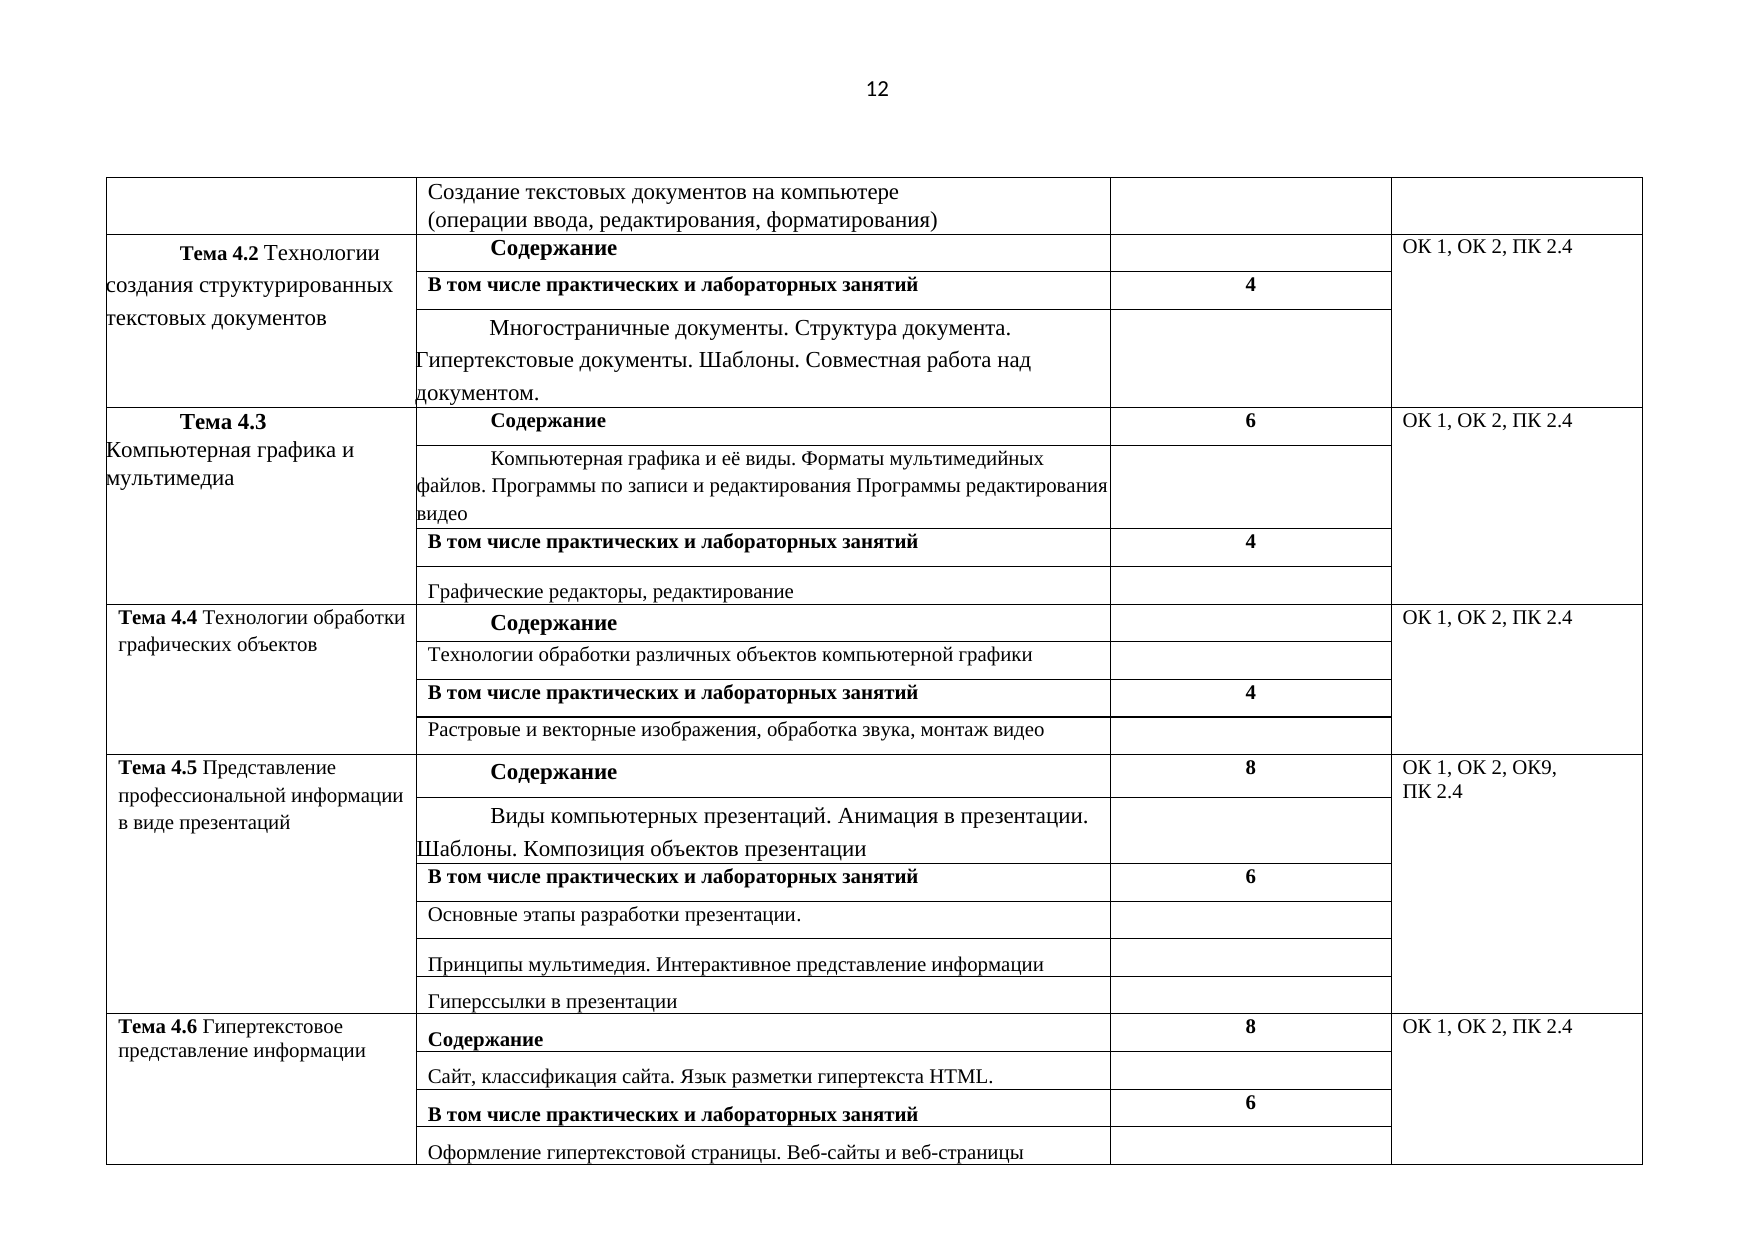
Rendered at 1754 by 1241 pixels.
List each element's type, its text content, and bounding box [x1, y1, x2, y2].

table_cell [1111, 798, 1391, 863]
table_cell 8 [1111, 1014, 1391, 1051]
table_cell Графические редакторы, редактирование [417, 567, 1110, 603]
table_cell Содержание [417, 1014, 1110, 1051]
table_cell [1111, 235, 1391, 271]
table_cell [1111, 718, 1391, 754]
table_cell 4 [1111, 680, 1391, 716]
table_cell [417, 1090, 1110, 1126]
table_cell Тема 4.3 Компьютерная графика и мультимедиа [107, 408, 416, 603]
table_cell В том числе практических и лабораторных занятий [417, 529, 1110, 566]
table_cell Виды компьютерных презентаций. Анимация в презентации. Шаблоны. Композиция объектов презентации [417, 798, 1110, 863]
table_cell Гиперссылки в презентации [417, 977, 1110, 1013]
table_cell Содержание [417, 755, 1110, 797]
table_cell Компьютерная графика и её виды. Форматы мультимедийных файлов. Программы по записи и редактирования Программы редактирования видео [417, 446, 1110, 528]
table_cell Принципы мультимедия. Интерактивное представление информации [417, 939, 1110, 976]
table_cell Содержание [417, 605, 1110, 641]
table_cell 6 [1111, 1090, 1391, 1126]
table_cell [1111, 567, 1391, 603]
table_cell [1111, 1052, 1391, 1088]
table_cell ОК 1, ОК 2, ПК 2.4 [1392, 605, 1642, 754]
table_cell [1111, 977, 1391, 1013]
table_cell ОК 1, ОК 2, ОК9, ПК 2.4 [1392, 755, 1642, 1013]
table_cell [1111, 642, 1391, 679]
table_cell Содержание [417, 235, 1110, 271]
table_cell [1111, 902, 1391, 938]
table_cell Растровые и векторные изображения, обработка звука, монтаж видео [417, 718, 1110, 754]
table_cell Тема 4.2 Технологии создания структурированных текстовых документов [107, 235, 416, 407]
table_cell 4 [1111, 272, 1391, 309]
table_cell [1111, 1127, 1391, 1164]
table_cell Многостраничные документы. Структура документа. Гипертекстовые документы. Шаблоны. Совместная работа над документом. [417, 310, 1110, 407]
table_cell Содержание [417, 408, 1110, 444]
table_cell Тема 4.5 Представление профессиональной информации в виде презентаций [107, 755, 416, 1013]
table_cell Основные этапы разработки презентации. [417, 902, 1110, 938]
table_cell 4 [1111, 529, 1391, 566]
table_cell ОК 1, ОК 2, ПК 2.4 [1392, 235, 1642, 407]
table_cell 6 [1111, 408, 1391, 444]
table_cell [1111, 178, 1391, 233]
table_cell ОК 1, ОК 2, ПК 2.4 [1392, 408, 1642, 603]
table_cell ОК 1, ОК 2, ПК 2.4 [1392, 1014, 1642, 1164]
table_cell В том числе практических и лабораторных занятий [417, 272, 1110, 309]
table_cell [1111, 605, 1391, 641]
table_cell Оформление гипертекстовой страницы. Веб-сайты и веб-страницы [417, 1127, 1110, 1164]
table_cell Тема 4.6 Гипертекстовое представление информации [107, 1014, 416, 1164]
table_cell [1111, 446, 1391, 528]
table_cell 6 [1111, 864, 1391, 901]
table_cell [417, 178, 1110, 233]
table_cell В том числе практических и лабораторных занятий [417, 680, 1110, 716]
table_cell Сайт, классификация сайта. Язык разметки гипертекста HTML. [417, 1052, 1110, 1088]
table_cell В том числе практических и лабораторных занятий [417, 864, 1110, 901]
table_cell Тема 4.4 Технологии обработки графических объектов [107, 605, 416, 754]
table_cell 8 [1111, 755, 1391, 797]
table_cell [1111, 939, 1391, 976]
table_cell [1111, 310, 1391, 407]
table_cell Технологии обработки различных объектов компьютерной графики [417, 642, 1110, 679]
